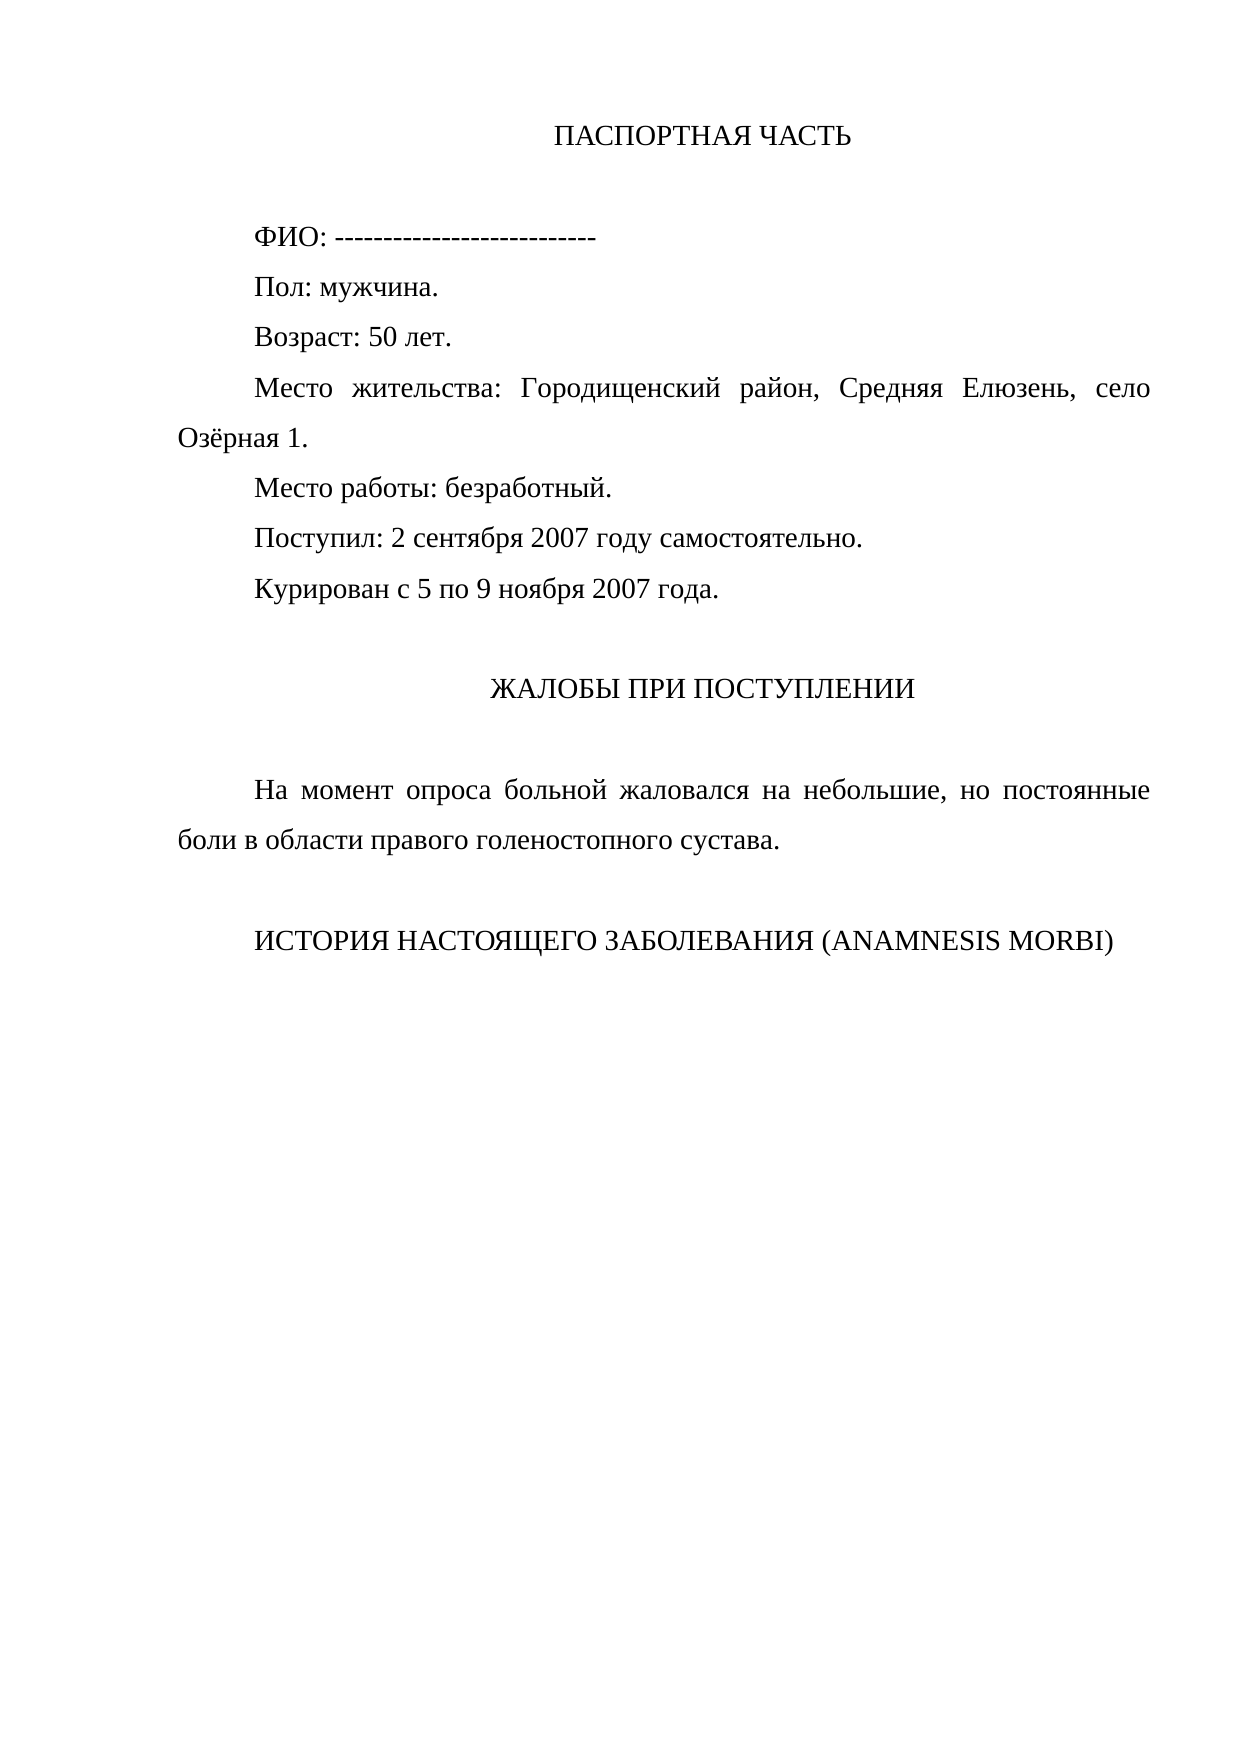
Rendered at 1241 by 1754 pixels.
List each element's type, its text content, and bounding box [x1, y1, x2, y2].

subtitle ЖАЛОБЫ ПРИ ПОСТУПЛЕНИИ [177, 672, 1152, 705]
subtitle Место жительства: Городищенский район, Средняя Елюзень, село Озёрная 1. [177, 370, 1152, 453]
subtitle ПАСПОРТНАЯ ЧАСТЬ [177, 118, 1152, 152]
subtitle ИСТОРИЯ НАСТОЯЩЕГО ЗАБОЛЕВАНИЯ (ANAMNESIS MORBI) [177, 923, 1152, 957]
subtitle Курирован с 5 по 9 ноября 2007 года. [177, 571, 1152, 604]
subtitle Место работы: безработный. [177, 470, 1152, 504]
subtitle ФИО: --------------------------- [177, 219, 1152, 252]
subtitle Пол: мужчина. [177, 269, 1152, 303]
subtitle Возраст: 50 лет. [177, 319, 1152, 353]
subtitle На момент опроса больной жаловался на небольшие, но постоянные боли в области правого голеностопного сустава. [177, 772, 1152, 856]
subtitle Поступил: 2 сентября 2007 году самостоятельно. [177, 521, 1152, 554]
